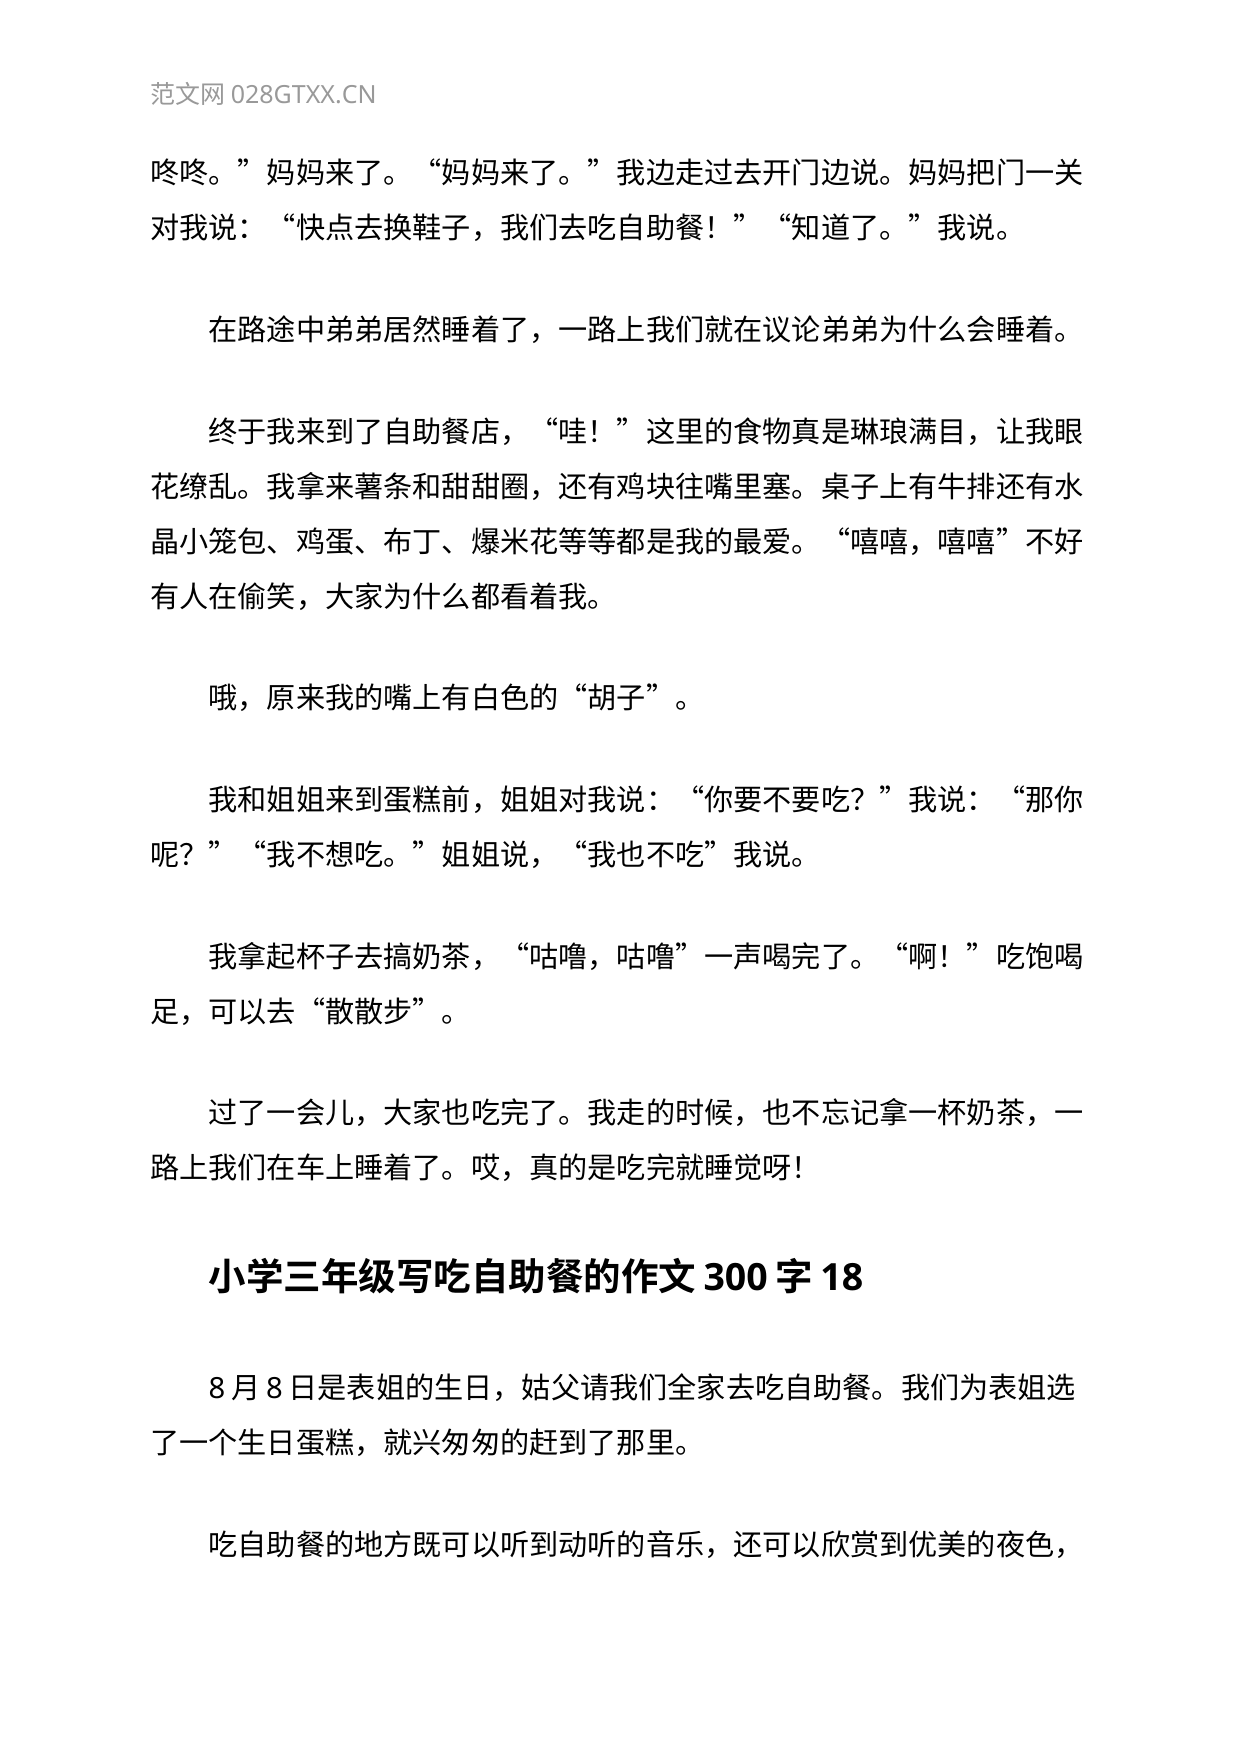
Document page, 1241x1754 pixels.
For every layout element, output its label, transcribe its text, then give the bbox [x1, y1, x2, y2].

text 终于我来到了自助餐店，“哇！”这里的食物真是琳琅满目，让我眼花缭乱。我拿来薯条和甜甜圈，还有鸡块往嘴里塞。桌子上有牛排还有水晶小笼包、鸡蛋、布丁、爆米花等等都是我的最爱。“嘻嘻，嘻嘻”不好有人在偷笑，大家为什么都看着我。 [150, 408, 1090, 615]
text 我和姐姐来到蛋糕前，姐姐对我说：“你要不要吃？”我说：“那你呢？”“我不想吃。”姐姐说，“我也不吃”我说。 [150, 777, 1090, 874]
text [150, 1521, 1090, 1563]
text 8月8日是表姐的生日，姑父请我们全家去吃自助餐。我们为表姐选了一个生日蛋糕，就兴匆匆的赶到了那里。 [150, 1364, 1090, 1462]
text 在路途中弟弟居然睡着了，一路上我们就在议论弟弟为什么会睡着。 [150, 307, 1090, 349]
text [150, 150, 1090, 247]
text 哦，原来我的嘴上有白色的“胡子”。 [150, 675, 1090, 717]
text 小学三年级写吃自助餐的作文300字18 [150, 1247, 1090, 1301]
text 过了一会儿，大家也吃完了。我走的时候，也不忘记拿一杯奶茶，一路上我们在车上睡着了。哎，真的是吃完就睡觉呀！ [150, 1090, 1090, 1187]
text 我拿起杯子去搞奶茶，“咕噜，咕噜”一声喝完了。“啊！”吃饱喝足，可以去“散散步”。 [150, 933, 1090, 1031]
